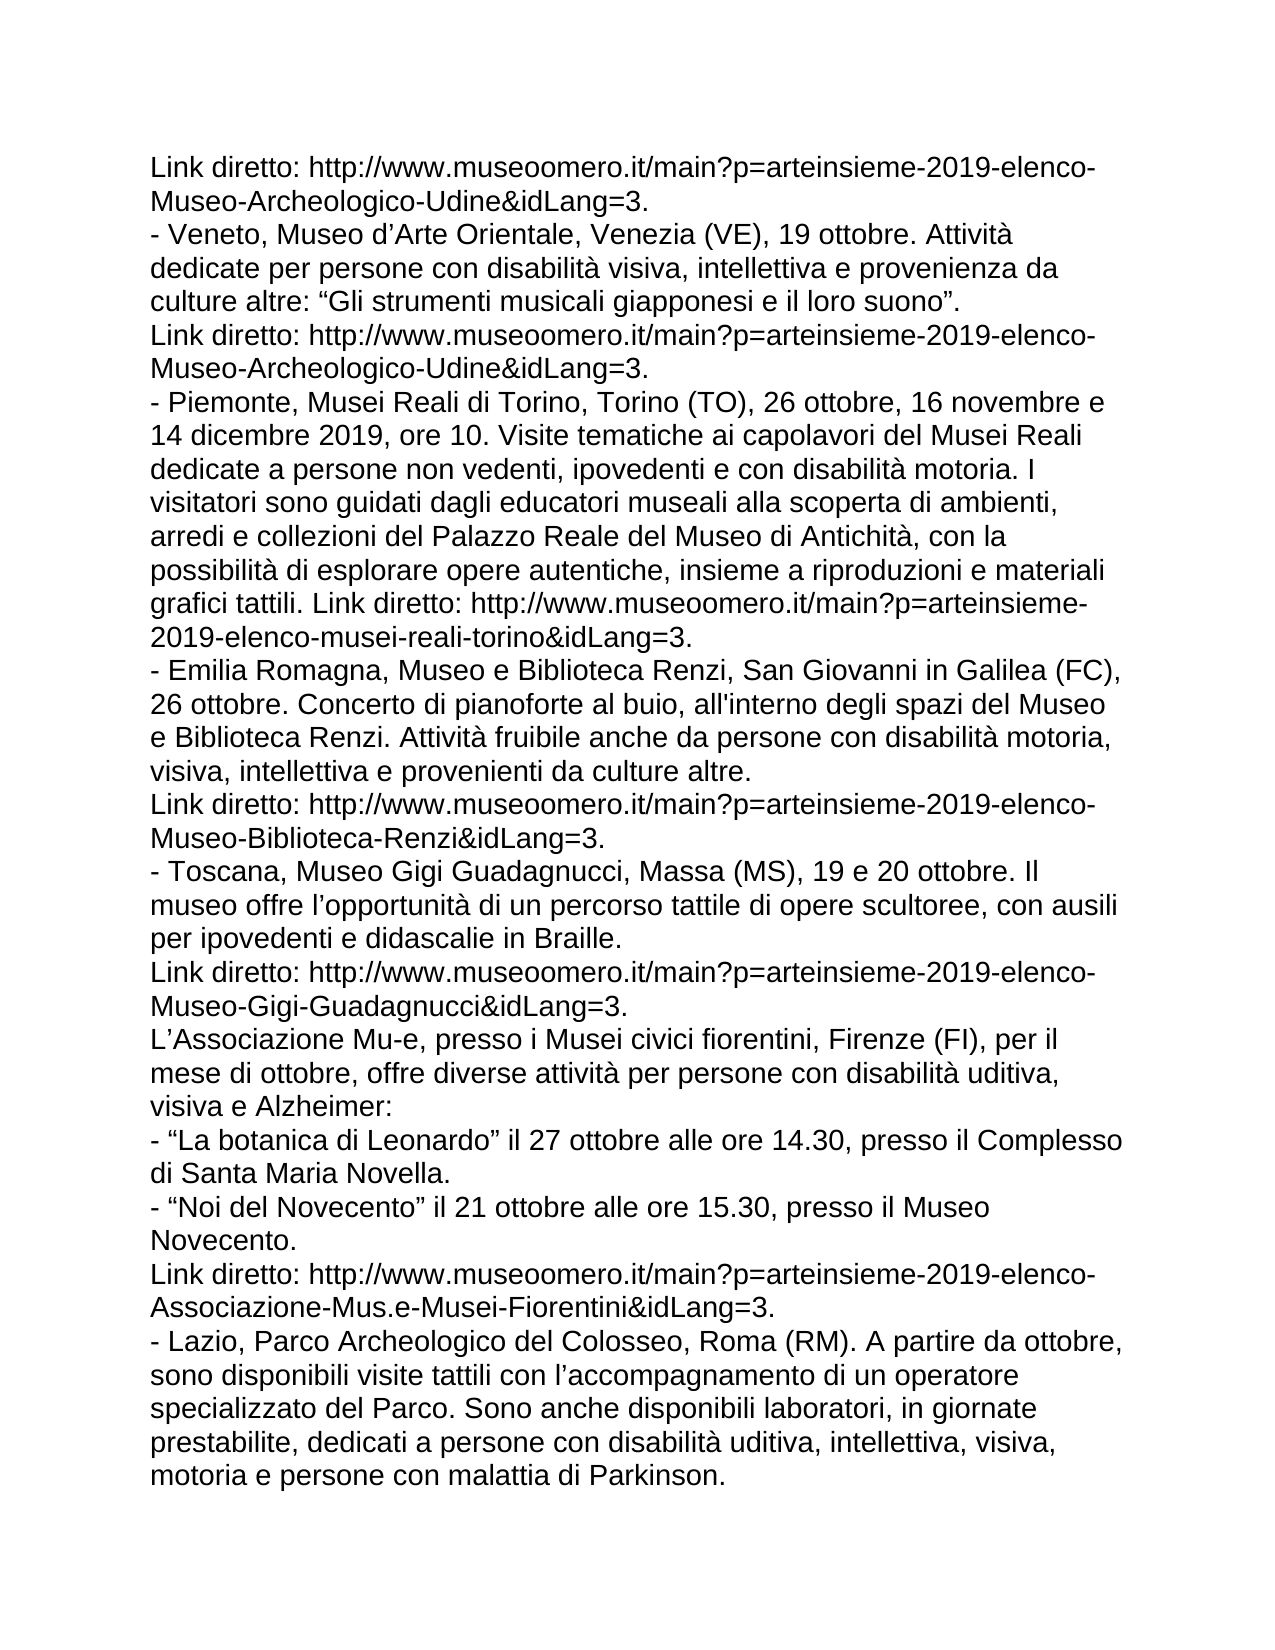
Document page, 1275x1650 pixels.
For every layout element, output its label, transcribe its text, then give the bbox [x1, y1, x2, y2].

text - Lazio, Parco Archeologico del Colosseo, Roma (RM). A partire da ottobre, sono disponibili visite tattili con l’accompagnamento di un operatore specializzato del Parco. Sono anche disponibili laboratori, in giornate prestabilite, dedicati a persone con disabilità uditiva, intellettiva, visiva, motoria e persone con malattia di Parkinson. [150, 1324, 1125, 1492]
text Link diretto: http://www.museoomero.it/main?p=arteinsieme-2019-elenco-Museo-Gigi-Guadagnucci&idLang=3. [150, 955, 1125, 1022]
text - Toscana, Museo Gigi Guadagnucci, Massa (MS), 19 e 20 ottobre. Il museo offre l’opportunità di un percorso tattile di opere scultoree, con ausili per ipovedenti e didascalie in Braille. [150, 854, 1125, 955]
text Link diretto: http://www.museoomero.it/main?p=arteinsieme-2019-elenco-Museo-Archeologico-Udine&idLang=3. [150, 318, 1125, 385]
text Link diretto: http://www.museoomero.it/main?p=arteinsieme-2019-elenco-Associazione-Mus.e-Musei-Fiorentini&idLang=3. [150, 1257, 1125, 1324]
text Link diretto: http://www.museoomero.it/main?p=arteinsieme-2019-elenco-Museo-Biblioteca-Renzi&idLang=3. [150, 787, 1125, 854]
text - Veneto, Museo d’Arte Orientale, Venezia (VE), 19 ottobre. Attività dedicate per persone con disabilità visiva, intellettiva e provenienza da culture altre: “Gli strumenti musicali giapponesi e il loro suono”. [150, 217, 1125, 318]
text - “Noi del Novecento” il 21 ottobre alle ore 15.30, presso il Museo Novecento. [150, 1190, 1125, 1257]
text - Emilia Romagna, Museo e Biblioteca Renzi, San Giovanni in Galilea (FC), 26 ottobre. Concerto di pianoforte al buio, all'interno degli spazi del Museo e Biblioteca Renzi. Attività fruibile anche da persone con disabilità motoria, visiva, intellettiva e provenienti da culture altre. [150, 653, 1125, 787]
text - “La botanica di Leonardo” il 27 ottobre alle ore 14.30, presso il Complesso di Santa Maria Novella. [150, 1123, 1125, 1190]
text - Piemonte, Musei Reali di Torino, Torino (TO), 26 ottobre, 16 novembre e 14 dicembre 2019, ore 10. Visite tematiche ai capolavori del Musei Reali dedicate a persone non vedenti, ipovedenti e con disabilità motoria. I visitatori sono guidati dagli educatori museali alla scoperta di ambienti, arredi e collezioni del Palazzo Reale del Museo di Antichità, con la possibilità di esplorare opere autentiche, insieme a riproduzioni e materiali grafici tattili. Link diretto: http://www.museoomero.it/main?p=arteinsieme-2019-elenco-musei-reali-torino&idLang=3. [150, 385, 1125, 653]
text Link diretto: http://www.museoomero.it/main?p=arteinsieme-2019-elenco-Museo-Archeologico-Udine&idLang=3. [150, 150, 1125, 217]
text L’Associazione Mu-e, presso i Musei civici fiorentini, Firenze (FI), per il mese di ottobre, offre diverse attività per persone con disabilità uditiva, visiva e Alzheimer: [150, 1022, 1125, 1123]
